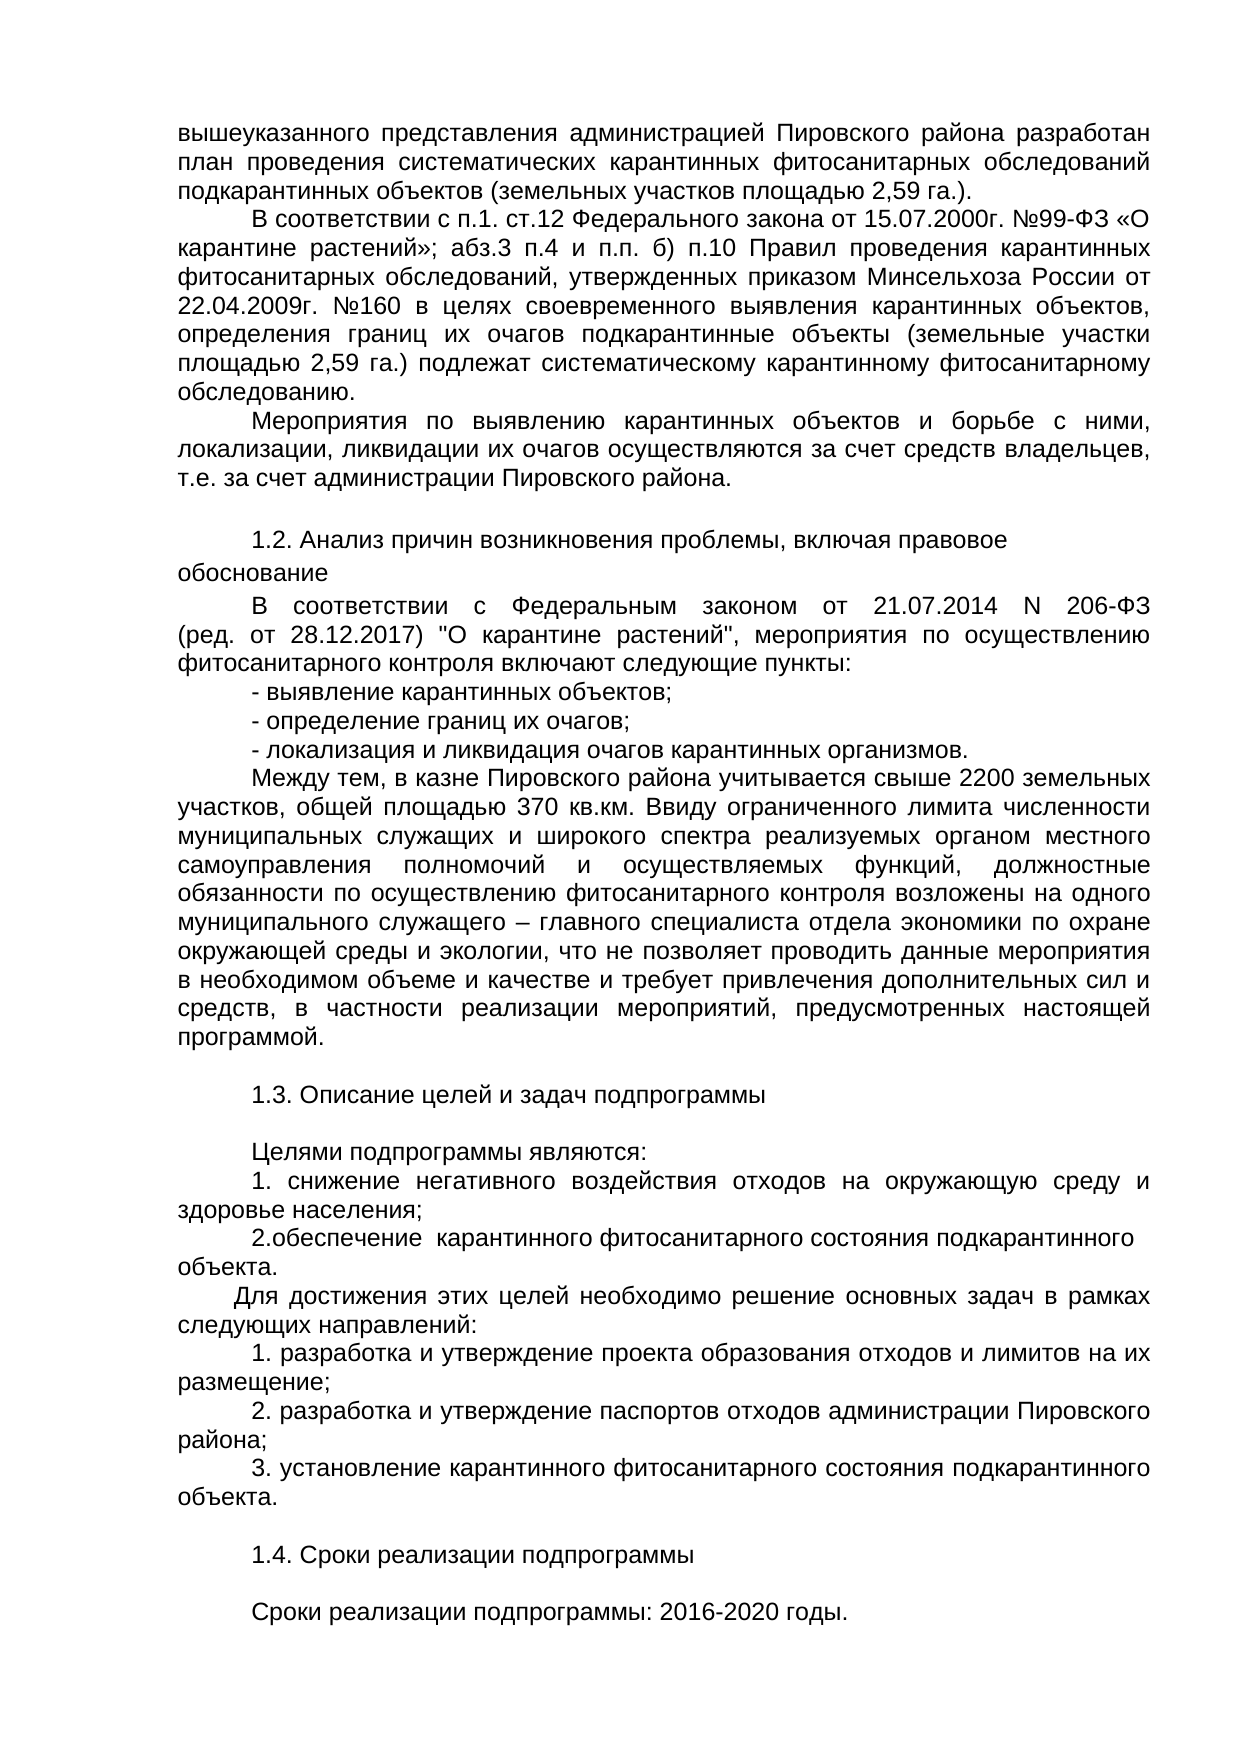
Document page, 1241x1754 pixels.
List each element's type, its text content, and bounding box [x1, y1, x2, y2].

text - локализация и ликвидация очагов карантинных организмов. [177, 735, 1152, 763]
text В соответствии с Федеральным законом от 21.07.2014 N 206-ФЗ (ред. от 28.12.2017) "О карантине растений", мероприятия по осуществлению фитосанитарного контроля включают следующие пункты: [177, 591, 1152, 677]
text 2.обеспечение карантинного фитосанитарного состояния подкарантинного объекта. [177, 1223, 1152, 1281]
text 1. разработка и утверждение проекта образования отходов и лимитов на их размещение; [177, 1338, 1152, 1396]
text 2. разработка и утверждение паспортов отходов администрации Пировского района; [177, 1396, 1152, 1453]
text 1.3. Описание целей и задач подпрограммы [177, 1080, 1152, 1108]
text - определение границ их очагов; [177, 706, 1152, 735]
text 1.4. Сроки реализации подпрограммы [177, 1540, 1152, 1568]
text Сроки реализации подпрограммы: 2016-2020 годы. [177, 1597, 1152, 1626]
text 1. снижение негативного воздействия отходов на окружающую среду и здоровье населения; [177, 1166, 1152, 1223]
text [177, 118, 1152, 204]
text Между тем, в казне Пировского района учитывается свыше 2200 земельных участков, общей площадью 370 кв.км. Ввиду ограниченного лимита численности муниципальных служащих и широкого спектра реализуемых органом местного самоуправления полномочий и осуществляемых функций, должностные обязанности по осуществлению фитосанитарного контроля возложены на одного муниципального служащего – главного специалиста отдела экономики по охране окружающей среды и экологии, что не позволяет проводить данные мероприятия в необходимом объеме и качестве и требует привлечения дополнительных сил и средств, в частности реализации мероприятий, предусмотренных настоящей программой. [177, 763, 1152, 1051]
text - выявление карантинных объектов; [177, 677, 1152, 706]
text В соответствии с п.1. ст.12 Федерального закона от 15.07.2000г. №99-ФЗ «О карантине растений»; абз.3 п.4 и п.п. б) п.10 Правил проведения карантинных фитосанитарных обследований, утвержденных приказом Минсельхоза России от 22.04.2009г. №160 в целях своевременного выявления карантинных объектов, определения границ их очагов подкарантинные объекты (земельные участки площадью .) подлежат систематическому карантинному фитосанитарному обследованию. [177, 204, 1152, 406]
text Для достижения этих целей необходимо решение основных задач в рамках следующих направлений: [177, 1281, 1152, 1338]
text Целями подпрограммы являются: [177, 1137, 1152, 1166]
text Мероприятия по выявлению карантинных объектов и борьбе с ними, локализации, ликвидации их очагов осуществляются за счет средств владельцев, т.е. за счет администрации Пировского района. [177, 406, 1152, 492]
text 1.2. Анализ причин возникновения проблемы, включая правовое обоснование [177, 525, 1152, 587]
text 3. установление карантинного фитосанитарного состояния подкарантинного объекта. [177, 1453, 1152, 1511]
